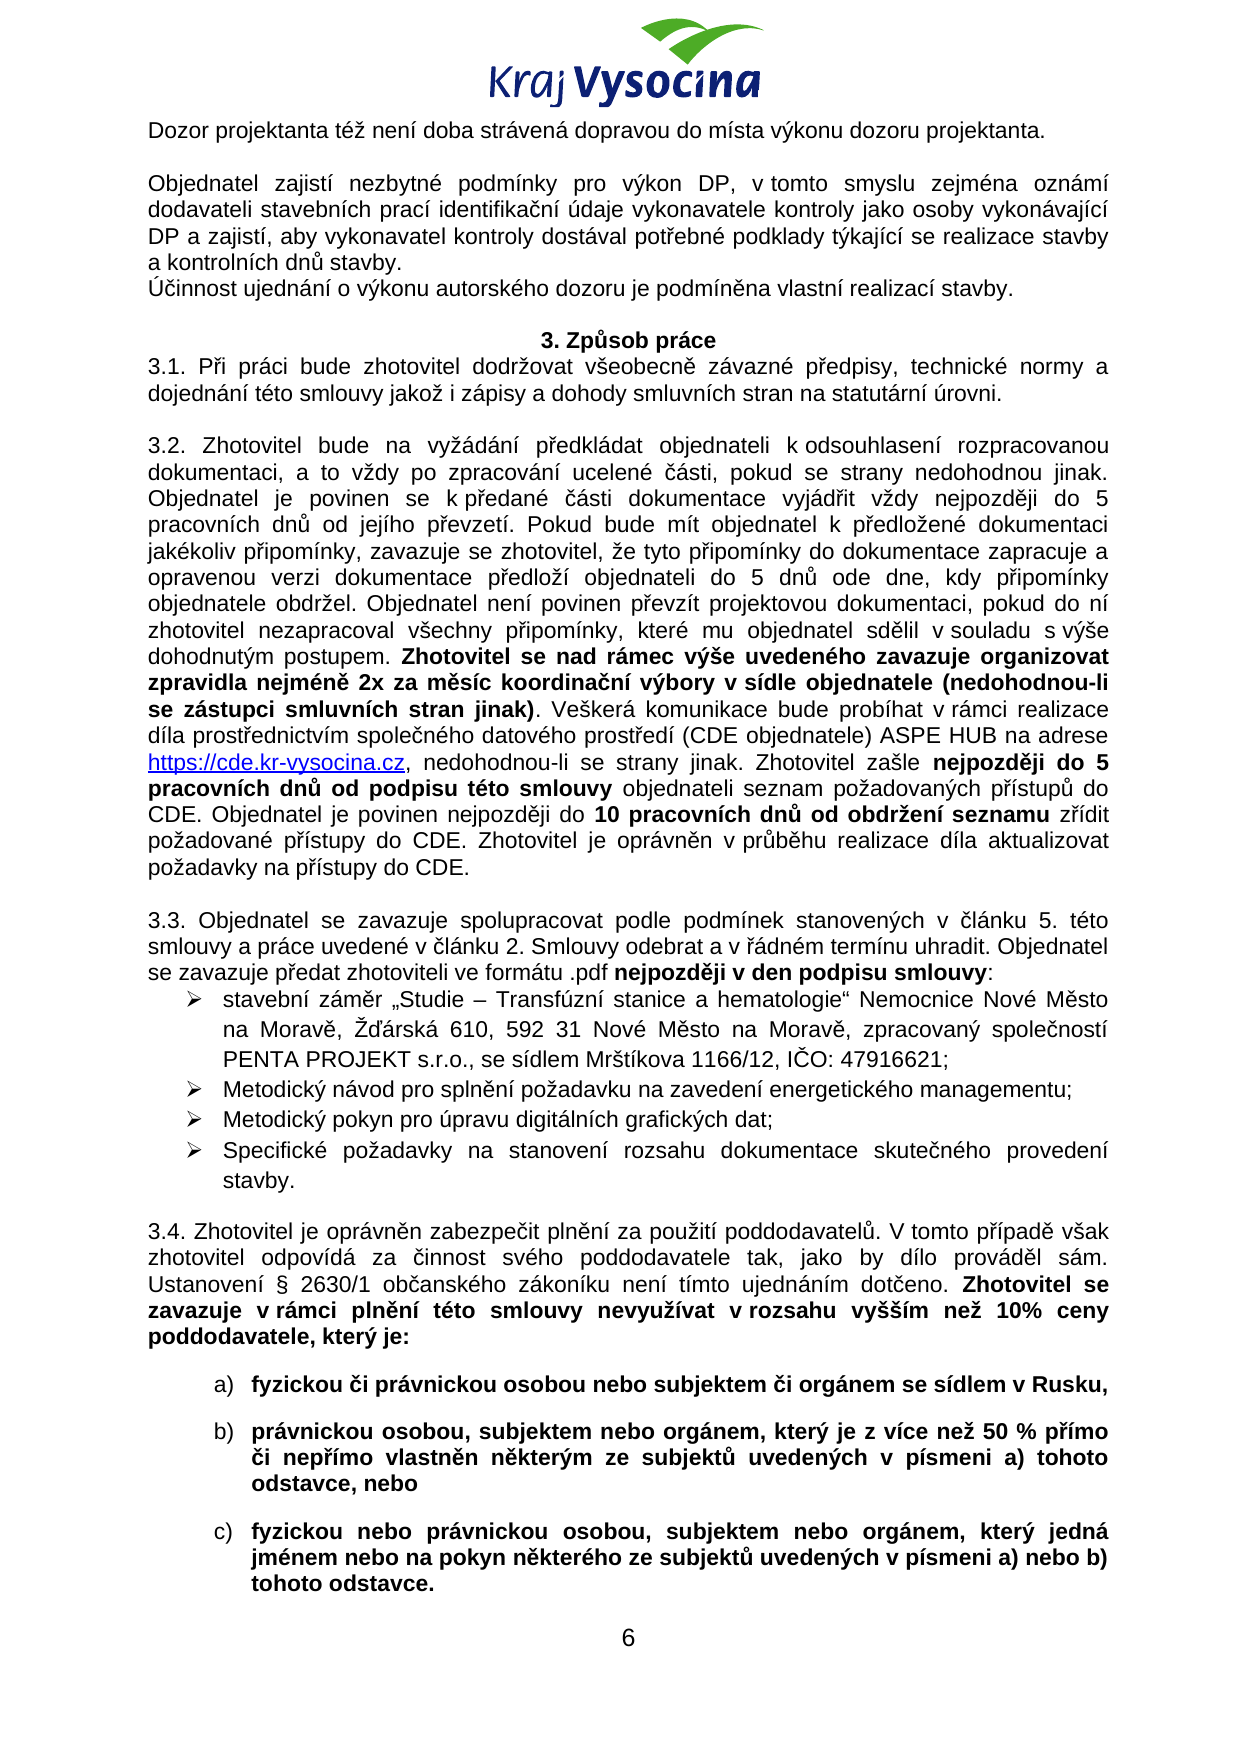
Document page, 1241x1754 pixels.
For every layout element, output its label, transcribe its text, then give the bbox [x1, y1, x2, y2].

list fyzickou či právnickou osobou nebo subjektem či orgánem se sídlem v Rusku, [214, 1371, 1109, 1397]
list Specifické požadavky na stanovení rozsahu dokumentace skutečného provedení stavby. [185, 1137, 1109, 1193]
text 3.4. Zhotovitel je oprávněn zabezpečit plnění za použití poddodavatelů. V tomto případě však zhotovitel odpovídá za činnost svého poddodavatele tak, jako by dílo prováděl sám. Ustanovení § 2630/1 občanského zákoníku není tímto ujednáním dotčeno. Zhotovitel se zavazuje v rámci plnění této smlouvy nevyužívat v rozsahu vyšším než 10% ceny poddodavatele, který je: [148, 1218, 1109, 1350]
text Účinnost ujednání o výkonu autorského dozoru je podmíněna vlastní realizací stavby. [148, 275, 1109, 302]
text Dozor projektanta též není doba strávená dopravou do místa výkonu dozoru projektanta. [148, 117, 1109, 144]
text 3.3. Objednatel se zavazuje spolupracovat podle podmínek stanovených v článku 5. této smlouvy a práce uvedené v článku 2. Smlouvy odebrat a v řádném termínu uhradit. Objednatel se zavazuje předat zhotoviteli ve formátu .pdf nejpozději v den podpisu smlouvy: [148, 907, 1109, 986]
list Metodický návod pro splnění požadavku na zavedení energetického managementu; [185, 1076, 1109, 1103]
list právnickou osobou, subjektem nebo orgánem, který je z více než 50 % přímo či nepřímo vlastněn některým ze subjektů uvedených v písmeni a) tohoto odstavce, nebo [214, 1418, 1109, 1497]
text 3.2. Zhotovitel bude na vyžádání předkládat objednateli k odsouhlasení rozpracovanou dokumentaci, a to vždy po zpracování ucelené části, pokud se strany nedohodnou jinak. Objednatel je povinen se k předané části dokumentace vyjádřit vždy nejpozději do 5 pracovních dnů od jejího převzetí. Pokud bude mít objednatel k předložené dokumentaci jakékoliv připomínky, zavazuje se zhotovitel, že tyto připomínky do dokumentace zapracuje a opravenou verzi dokumentace předloží objednateli do 5 dnů ode dne, kdy připomínky objednatele obdržel. Objednatel není povinen převzít projektovou dokumentaci, pokud do ní zhotovitel nezapracoval všechny připomínky, které mu objednatel sdělil v souladu s výše dohodnutým postupem. Zhotovitel se nad rámec výše uvedeného zavazuje organizovat zpravidla nejméně 2x za měsíc koordinační výbory v sídle objednatele (nedohodnou-li se zástupci smluvních stran jinak). Veškerá komunikace bude probíhat v rámci realizace díla prostřednictvím společného datového prostředí (CDE objednatele) ASPE HUB na adrese https://cde.kr-vysocina.cz, nedohodnou-li se strany jinak. Zhotovitel zašle nejpozději do 5 pracovních dnů od podpisu této smlouvy objednateli seznam požadovaných přístupů do CDE. Objednatel je povinen nejpozději do 10 pracovních dnů od obdržení seznamu zřídit požadované přístupy do CDE. Zhotovitel je oprávněn v průběhu realizace díla aktualizovat požadavky na přístupy do CDE. [148, 432, 1109, 880]
list fyzickou nebo právnickou osobou, subjektem nebo orgánem, který jedná jménem nebo na pokyn některého ze subjektů uvedených v písmeni a) nebo b) tohoto odstavce. [214, 1518, 1109, 1597]
text Objednatel zajistí nezbytné podmínky pro výkon DP, v tomto smyslu zejména oznámí dodavateli stavebních prací identifikační údaje vykonavatele kontroly jako osoby vykonávající DP a zajistí, aby vykonavatel kontroly dostával potřebné podklady týkající se realizace stavby a kontrolních dnů stavby. [148, 170, 1109, 275]
list stavební záměr „Studie – Transfúzní stanice a hematologie“ Nemocnice Nové Město na Moravě, Žďárská 610, 592 31 Nové Město na Moravě, zpracovaný společností PENTA PROJEKT s.r.o., se sídlem Mrštíkova 1166/12, IČO: 47916621; [185, 986, 1109, 1072]
list Metodický pokyn pro úpravu digitálních grafických dat; [185, 1106, 1109, 1133]
text 3.1. Při práci bude zhotovitel dodržovat všeobecně závazné předpisy, technické normy a dojednání této smlouvy jakož i zápisy a dohody smluvních stran na statutární úrovni. [148, 353, 1109, 406]
subtitle 3. Způsob práce [148, 327, 1109, 353]
